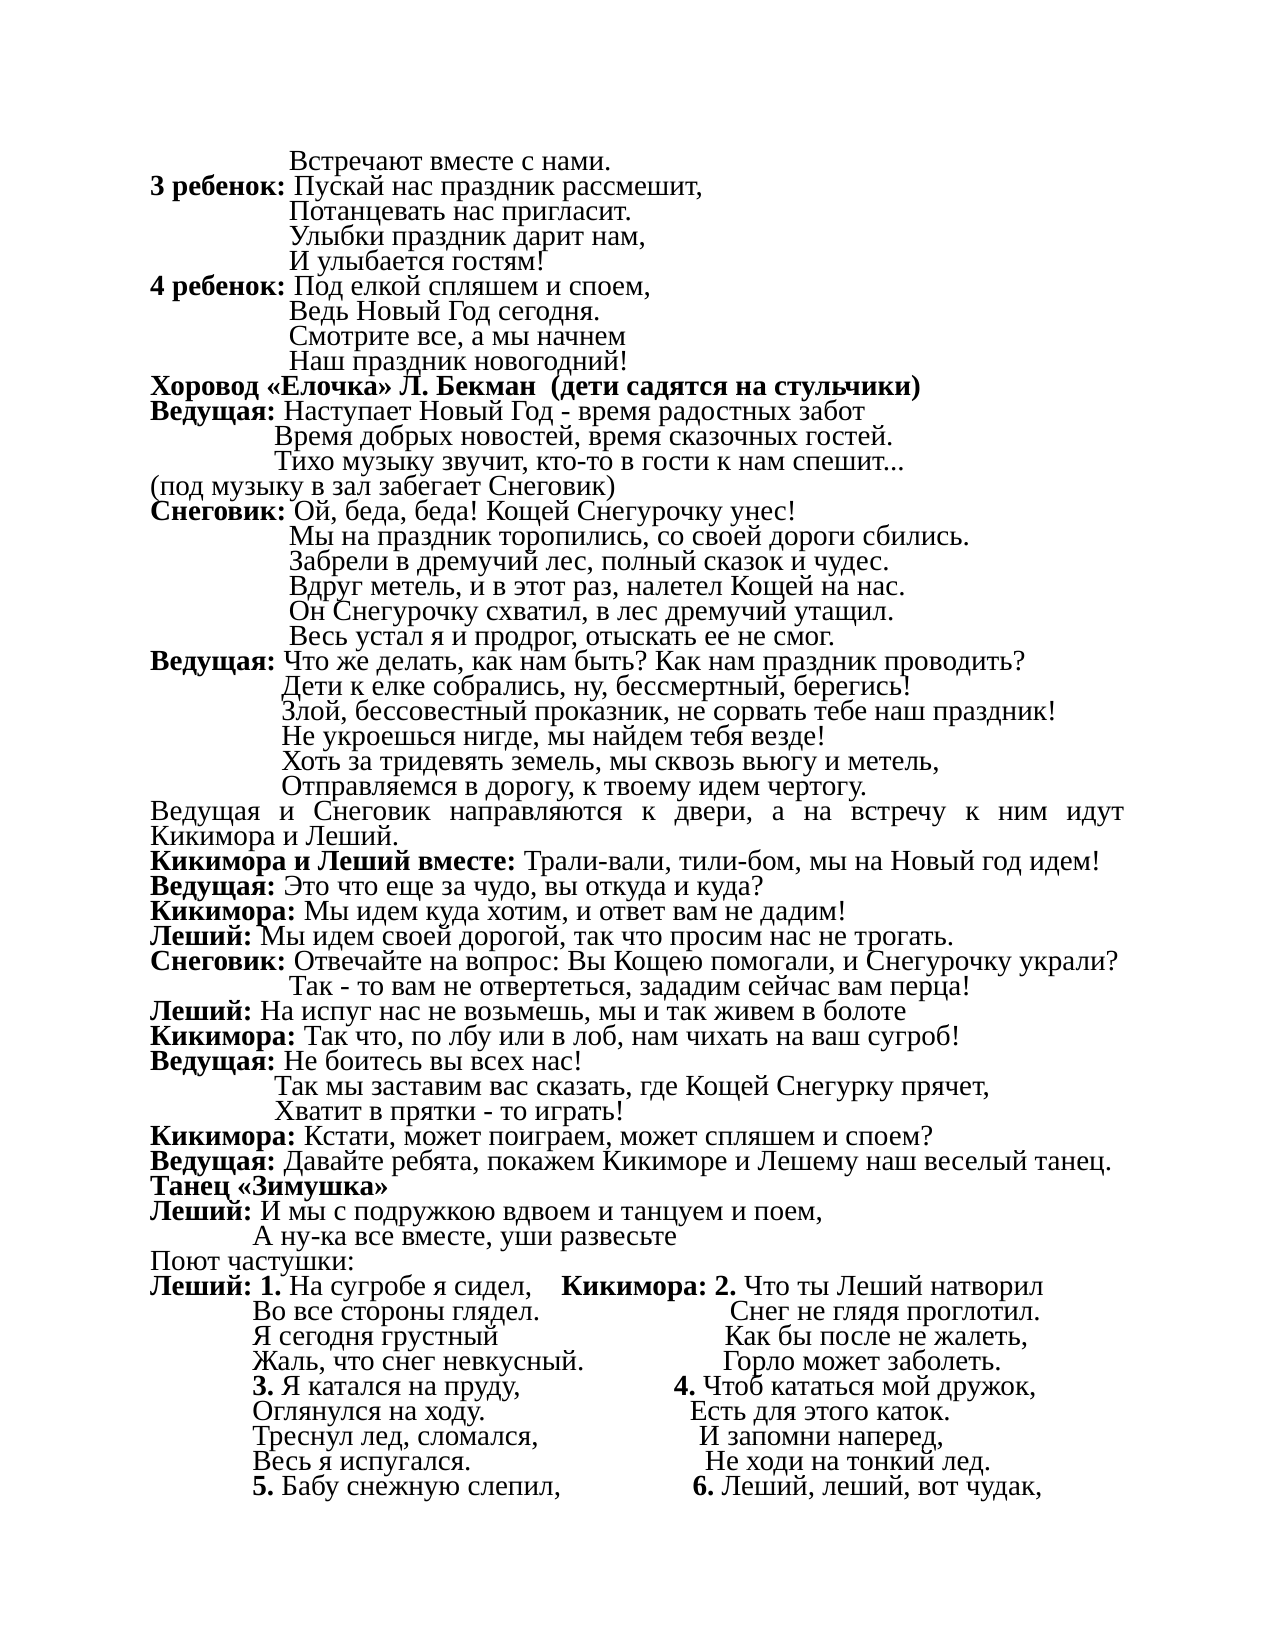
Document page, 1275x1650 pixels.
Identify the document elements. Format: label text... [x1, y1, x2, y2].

text Дети к елке собрались, ну, бессмертный, берегись! [150, 675, 1125, 700]
text Он Снегурочку схватил, в лес дремучий утащил. [150, 600, 1125, 625]
text Ведущая: Это что еще за чудо, вы откуда и куда? [150, 875, 1125, 900]
text Встречают вместе с нами. [150, 150, 1125, 175]
text Танец «Зимушка» [150, 1175, 1125, 1200]
text Хоровод «Елочка» Л. Бекман (дети садятся на стульчики) [555, 375, 916, 400]
text Так мы заставим вас сказать, где Кощей Снегурку прячет, [150, 1075, 1125, 1100]
text Мы на праздник торопились, со своей дороги сбились. [150, 525, 1125, 550]
text Ведущая и Снеговик направляются к двери, а на встречу к ним идут Кикимора и Леший. [150, 800, 1125, 850]
text Леший: И мы с подружкою вдвоем и танцуем и поем, [150, 1200, 1125, 1225]
text Смотрите все, а мы начнем [150, 325, 1125, 350]
text Ведущая: Что же делать, как нам быть? Как нам праздник проводить? [150, 650, 1125, 675]
text Кикимора и Леший вместе: Трали-вали, тили-бом, мы на Новый год идем! [150, 850, 1125, 875]
text Поют частушки: [150, 1250, 1125, 1275]
text Ведущая: Наступает Новый Год - время радостных забот [150, 400, 1125, 425]
text 3 ребенок: Пускай нас праздник рассмешит, [150, 175, 1125, 200]
text Злой, бессовестный проказник, не сорвать тебе наш праздник! [150, 700, 1125, 725]
text И улыбается гостям! [150, 250, 1125, 275]
text Я сегодня грустный Как бы после не жалеть, [150, 1325, 1125, 1350]
text Треснул лед, сломался, И запомни наперед, [150, 1425, 1125, 1450]
text Хоровод «Елочка» Л. Бекман (дети садятся на стульчики) [150, 375, 557, 400]
text Весь я испугался. Не ходи на тонкий лед. [150, 1450, 1125, 1475]
text Хоть за тридевять земель, мы сквозь вьюгу и метель, [150, 750, 1125, 775]
text Ведь Новый Год сегодня. [150, 300, 1125, 325]
text (под музыку в зал забегает Снеговик) [154, 475, 1125, 500]
text А ну-ка все вместе, уши развесьте [150, 1225, 1125, 1250]
text Оглянулся на ходу. Есть для этого каток. [150, 1400, 1125, 1425]
text Время добрых новостей, время сказочных гостей. [150, 425, 1125, 450]
text Снеговик: Ой, беда, беда! Кощей Снегурочку унес! [150, 500, 1125, 525]
text Вдруг метель, и в этот раз, налетел Кощей на нас. [150, 575, 1125, 600]
text Леший: На испуг нас не возьмешь, мы и так живем в болоте [150, 1000, 1125, 1025]
text Снеговик: Отвечайте на вопрос: Вы Кощею помогали, и Снегурочку украли? [150, 950, 1125, 975]
text Ведущая: Давайте ребята, покажем Кикиморе и Лешему наш веселый танец. [150, 1150, 1125, 1175]
text Хватит в прятки - то играть! [150, 1100, 1125, 1125]
text 3. Я катался на пруду, 4. Чтоб кататься мой дружок, [150, 1375, 1125, 1400]
text Жаль, что снег невкусный. Горло может заболеть. [150, 1350, 1125, 1375]
text Улыбки праздник дарит нам, [150, 225, 1125, 250]
text Кикимора: Мы идем куда хотим, и ответ вам не дадим! [150, 900, 1125, 925]
text Наш праздник новогодний! [150, 350, 1125, 375]
text Отправляемся в дорогу, к твоему идем чертогу. [150, 775, 1125, 800]
text Кикимора: Так что, по лбу или в лоб, нам чихать на ваш сугроб! [150, 1025, 1125, 1050]
text Леший: Мы идем своей дорогой, так что просим нас не трогать. [150, 925, 1125, 950]
text Хоровод «Елочка» Л. Бекман (дети садятся на стульчики) [913, 375, 1125, 400]
text 5. Бабу снежную слепил, 6. Леший, леший, вот чудак, [150, 1475, 1125, 1500]
text Забрели в дремучий лес, полный сказок и чудес. [150, 550, 1125, 575]
text Не укроешься нигде, мы найдем тебя везде! [150, 725, 1125, 750]
text Леший: 1. На сугробе я сидел, Кикимора: 2. Что ты Леший натворил [150, 1275, 1125, 1300]
text Так - то вам не отвертеться, зададим сейчас вам перца! [150, 975, 1125, 1000]
text Весь устал я и продрог, отыскать ее не смог. [150, 625, 1125, 650]
text Потанцевать нас пригласит. [150, 200, 1125, 225]
text Тихо музыку звучит, кто-то в гости к нам спешит... [150, 450, 1125, 475]
text Во все стороны глядел. Снег не глядя проглотил. [150, 1300, 1125, 1325]
text 4 ребенок: Под елкой спляшем и споем, [150, 275, 1125, 300]
text Ведущая: Не боитесь вы всех нас! [150, 1050, 1125, 1075]
text Кикимора: Кстати, может поиграем, может спляшем и споем? [150, 1125, 1125, 1150]
